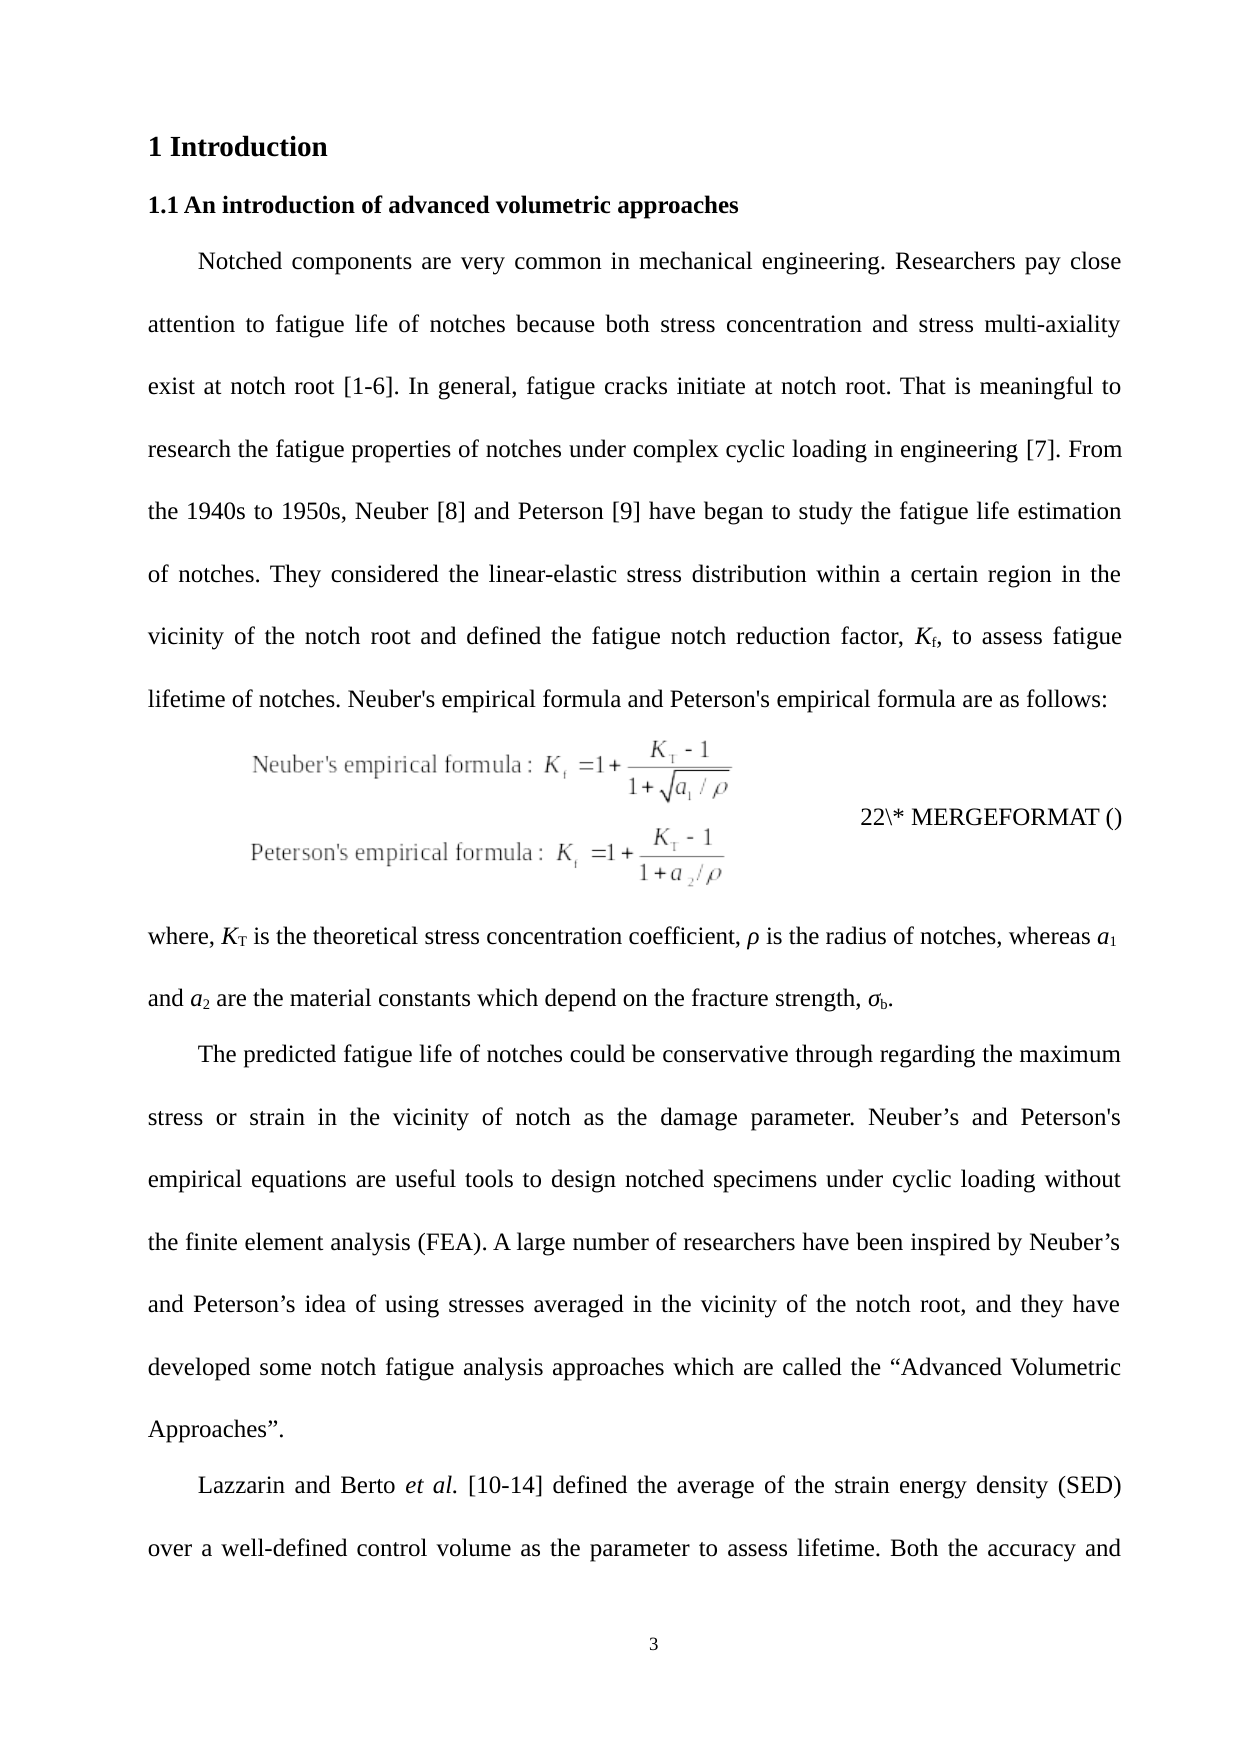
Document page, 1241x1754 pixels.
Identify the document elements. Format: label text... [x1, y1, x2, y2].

text Introduction [148, 126, 1122, 167]
text 1.1 An introduction of advanced volumetric approaches [148, 184, 1122, 226]
text where, KT is the theoretical stress concentration coefficient, ρ is the radius of notches, whereas a1 and a2 are the material constants which depend on the fracture strength, σb. [148, 914, 1122, 1019]
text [148, 1464, 1122, 1568]
text The predicted fatigue life of notches could be conservative through regarding the maximum stress or strain in the vicinity of notch as the damage parameter. Neuber’s and Peterson's empirical equations are useful tools to design notched specimens under cyclic loading without the finite element analysis (FEA). A large number of researchers have been inspired by Neuber’s and Peterson’s idea of using stresses averaged in the vicinity of the notch root, and they have developed some notch fatigue analysis approaches which are called the “Advanced Volumetric Approaches”. [148, 1033, 1122, 1450]
text Notched components are very common in mechanical engineering. Researchers pay close attention to fatigue life of notches because both stress concentration and stress multi-axiality exist at notch root [1-6]. In general, fatigue cracks initiate at notch root. That is meaningful to research the fatigue properties of notches under complex cyclic loading in engineering [7]. From the 1940s to 1950s, Neuber [8] and Peterson [9] have began to study the fatigue life estimation of notches. They considered the linear-elastic stress distribution within a certain region in the vicinity of the notch root and defined the fatigue notch reduction factor, Kf, to assess fatigue lifetime of notches. Neuber's empirical formula and Peterson's empirical formula are as follows: [148, 240, 1122, 719]
